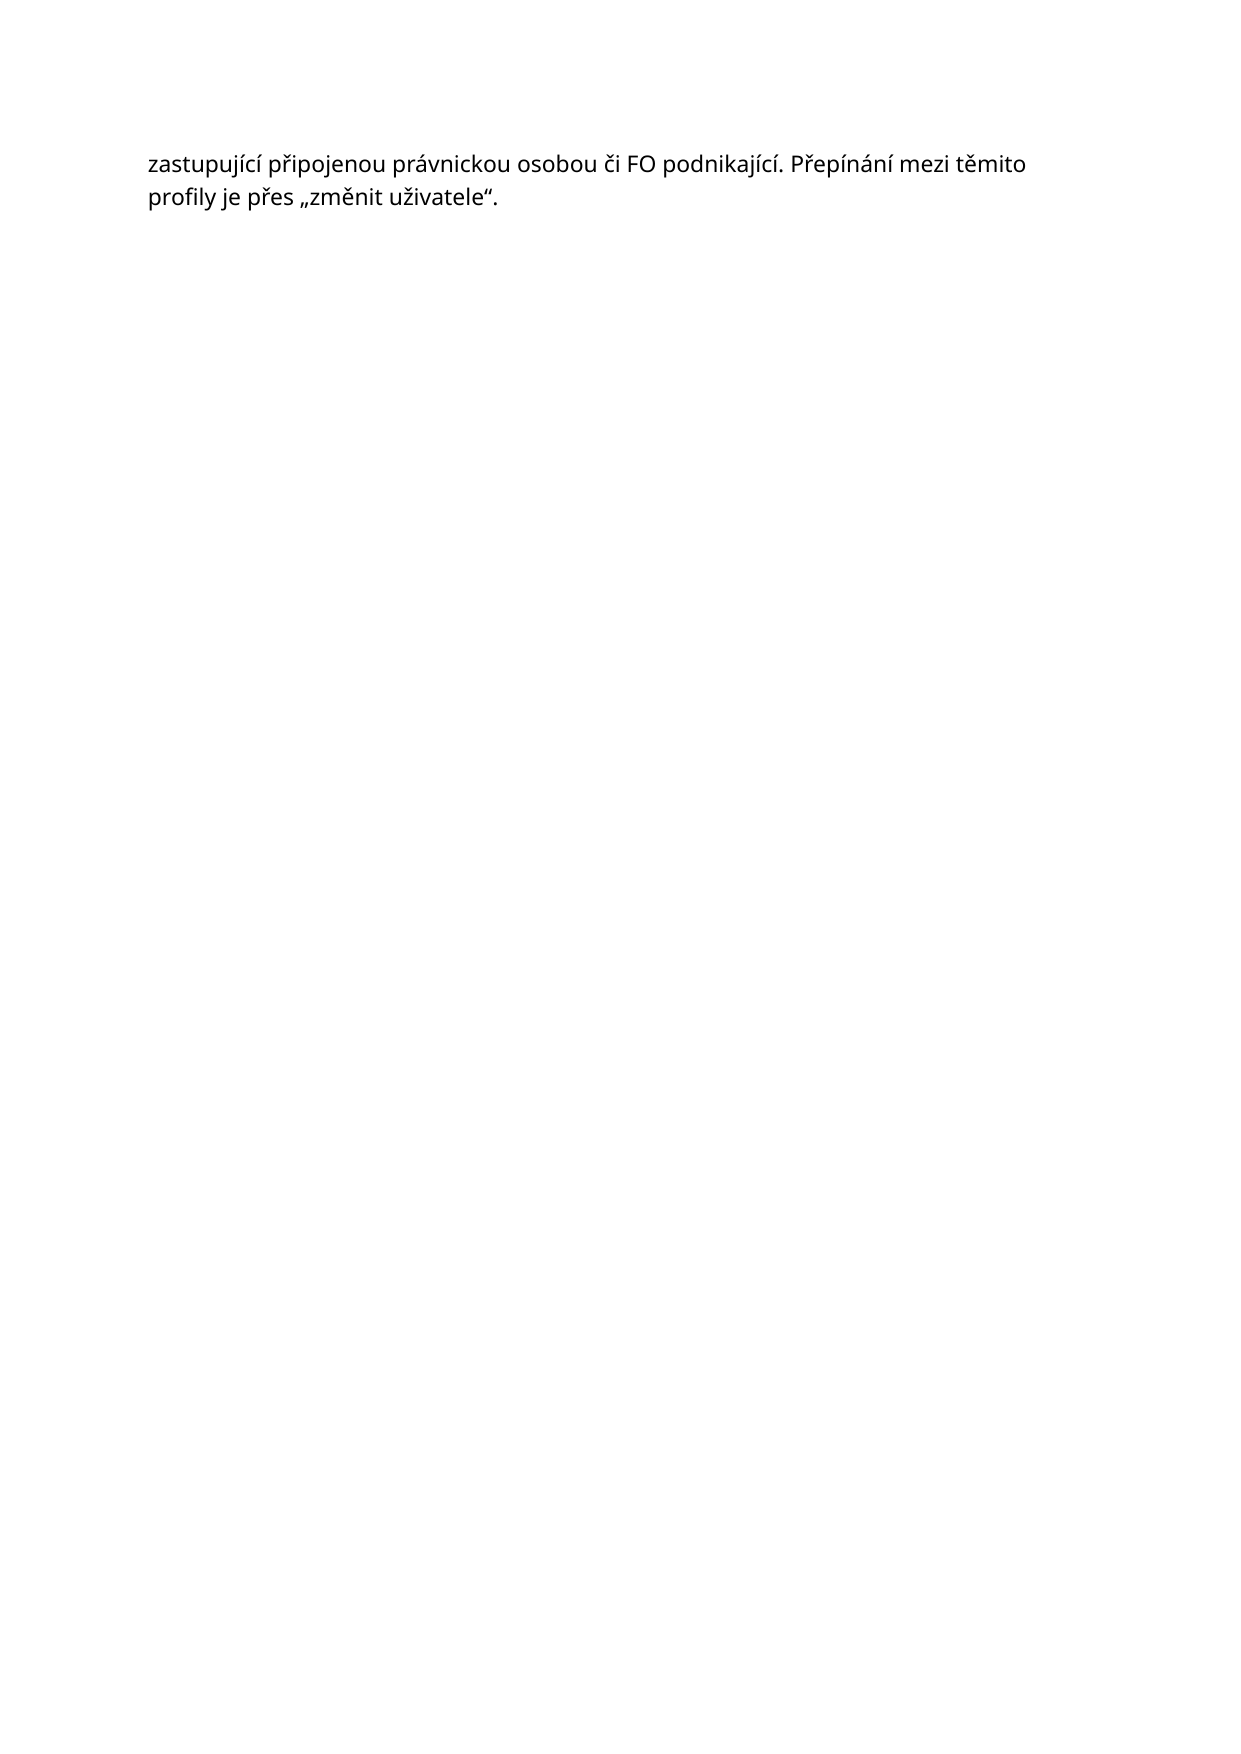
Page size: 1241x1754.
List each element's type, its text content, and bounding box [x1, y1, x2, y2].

text zadejte IČO organizace a potvrďte Tabelátorem nebo Entrem – systém dotáhne informace o subjektu. Zkontrolujte údaje a potvrďte tlačítkem „vytvořit a připojit“. Nyní může vystupovat vůči dotačnímu portálu jako fyzická osoba nebo jako osoba zastupující připojenou právnickou osobou či FO podnikající. Přepínání mezi těmito profily je přes „změnit uživatele“. [148, 148, 1093, 213]
